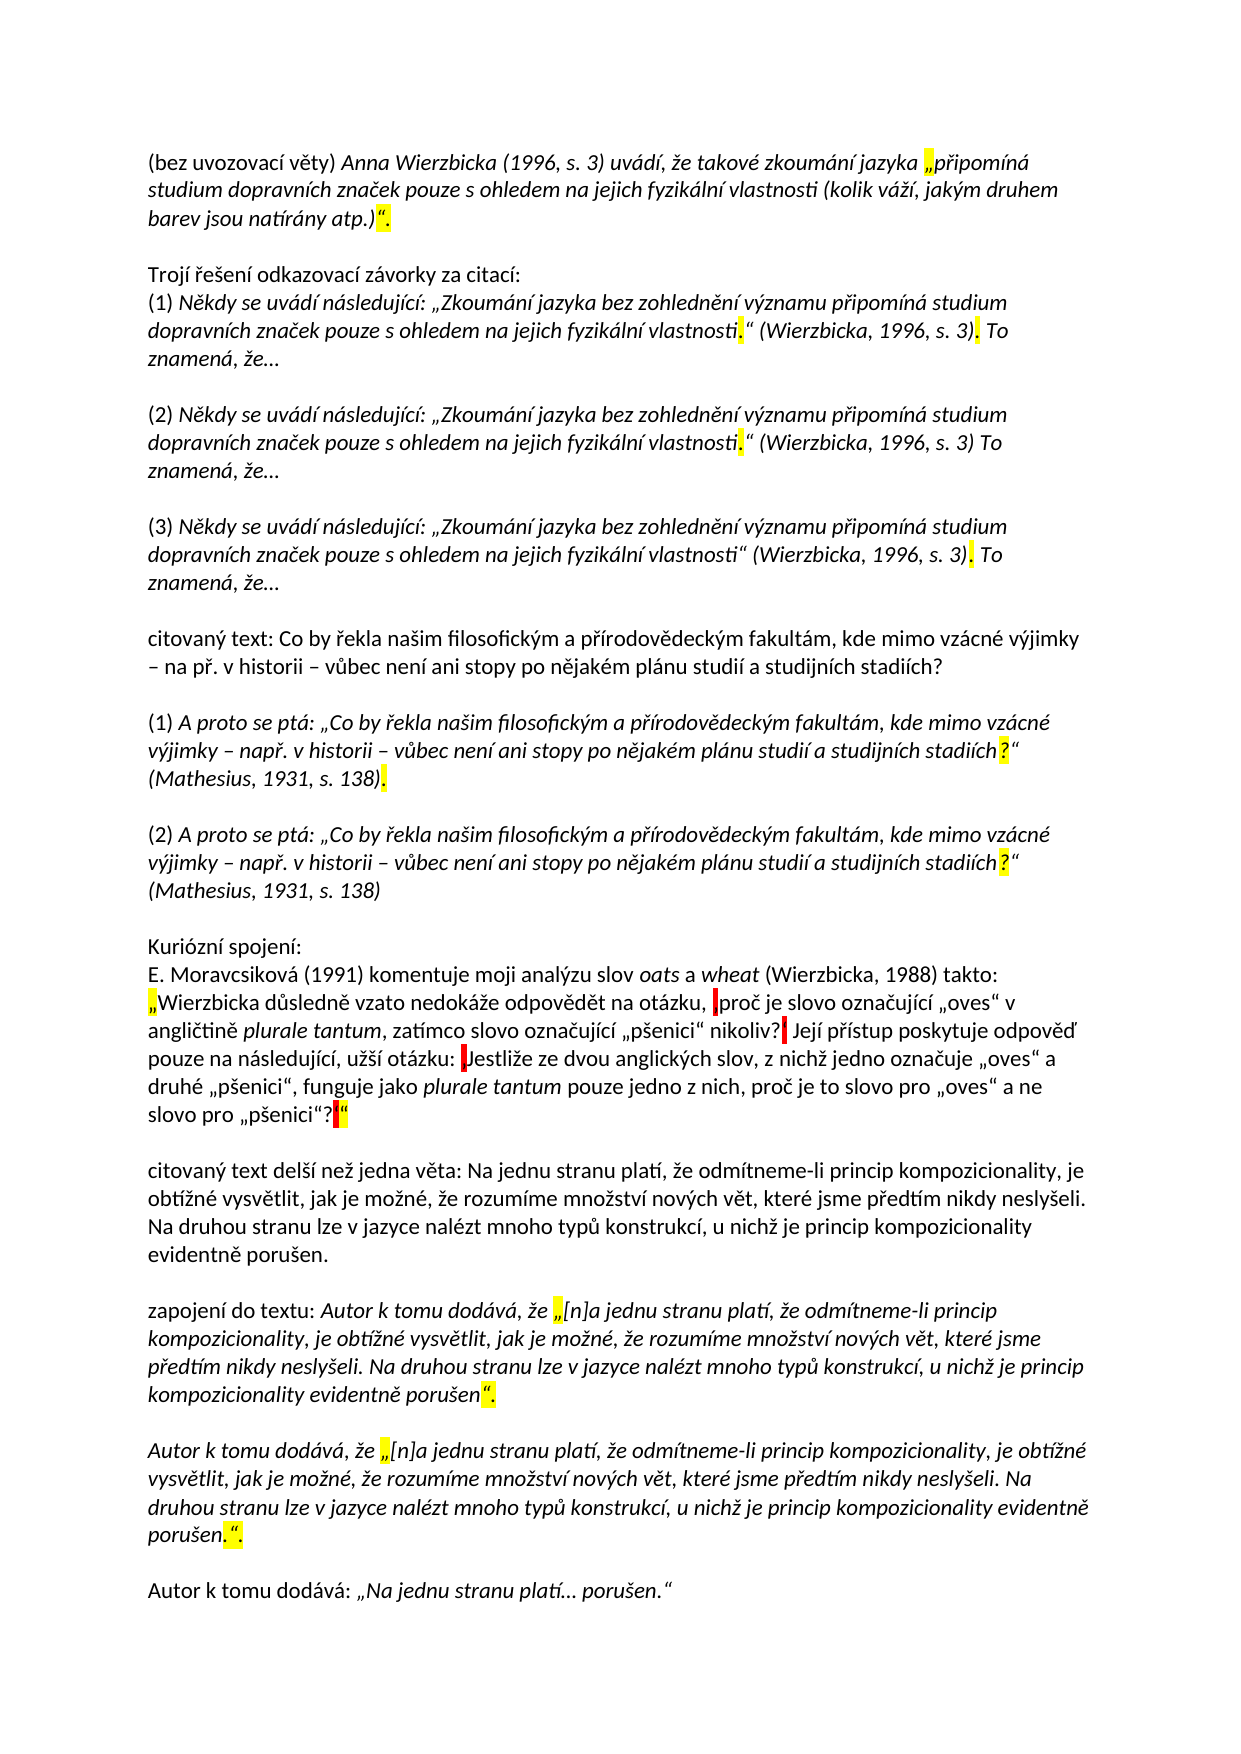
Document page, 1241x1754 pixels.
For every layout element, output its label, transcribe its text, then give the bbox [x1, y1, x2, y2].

text citovaný text: Co by řekla našim filosofickým a přírodovědeckým fakultám, kde mimo vzácné výjimky – na př. v historii – vůbec není ani stopy po nějakém plánu studií a studijních stadiích? [148, 624, 1093, 680]
text (2) A proto se ptá: „Co by řekla našim filosofickým a přírodovědeckým fakultám, kde mimo vzácné výjimky – např. v historii – vůbec není ani stopy po nějakém plánu studií a studijních stadiích?“ (Mathesius, 1931, s. 138) [148, 820, 1093, 904]
text Autor k tomu dodává, že „[n]a jednu stranu platí, že odmítneme-li princip kompozicionality, je obtížné vysvětlit, jak je možné, že rozumíme množství nových vět, které jsme předtím nikdy neslyšeli. Na druhou stranu lze v jazyce nalézt mnoho typů konstrukcí, u nichž je princip kompozicionality evidentně porušen.“. [148, 1437, 1093, 1549]
text citovaný text delší než jedna věta: Na jednu stranu platí, že odmítneme-li princip kompozicionality, je obtížné vysvětlit, jak je možné, že rozumíme množství nových vět, které jsme předtím nikdy neslyšeli. Na druhou stranu lze v jazyce nalézt mnoho typů konstrukcí, u nichž je princip kompozicionality evidentně porušen. [148, 1156, 1093, 1268]
text Kuriózní spojení: [148, 932, 1093, 960]
text Autor k tomu dodává: „Na jednu stranu platí… porušen.“ [148, 1577, 1093, 1605]
text (2) Někdy se uvádí následující: „Zkoumání jazyka bez zohlednění významu připomíná studium dopravních značek pouze s ohledem na jejich fyzikální vlastnosti.“ (Wierzbicka, 1996, s. 3) To znamená, že… [148, 400, 1093, 484]
text (bez uvozovací věty) Anna Wierzbicka (1996, s. 3) uvádí, že takové zkoumání jazyka „připomíná studium dopravních značek pouze s ohledem na jejich fyzikální vlastnosti (kolik váží, jakým druhem barev jsou natírány atp.)“. [148, 148, 1093, 232]
text zapojení do textu: Autor k tomu dodává, že „[n]a jednu stranu platí, že odmítneme-li princip kompozicionality, je obtížné vysvětlit, jak je možné, že rozumíme množství nových vět, které jsme předtím nikdy neslyšeli. Na druhou stranu lze v jazyce nalézt mnoho typů konstrukcí, u nichž je princip kompozicionality evidentně porušen“. [148, 1296, 1093, 1408]
text E. Moravcsiková (1991) komentuje moji analýzu slov oats a wheat (Wierzbicka, 1988) takto: „Wierzbicka důsledně vzato nedokáže odpovědět na otázku, ‚proč je slovo označující „oves“ v angličtině plurale tantum, zatímco slovo označující „pšenici“ nikoliv?‘ Její přístup poskytuje odpověď pouze na následující, užší otázku: ‚Jestliže ze dvou anglických slov, z nichž jedno označuje „oves“ a druhé „pšenici“, funguje jako plurale tantum pouze jedno z nich, proč je to slovo pro „oves“ a ne slovo pro „pšenici“?‘“ [148, 960, 1093, 1128]
text (3) Někdy se uvádí následující: „Zkoumání jazyka bez zohlednění významu připomíná studium dopravních značek pouze s ohledem na jejich fyzikální vlastnosti“ (Wierzbicka, 1996, s. 3). To znamená, že… [148, 512, 1093, 596]
text (1) Někdy se uvádí následující: „Zkoumání jazyka bez zohlednění významu připomíná studium dopravních značek pouze s ohledem na jejich fyzikální vlastnosti.“ (Wierzbicka, 1996, s. 3). To znamená, že… [148, 288, 1093, 372]
text Trojí řešení odkazovací závorky za citací: [148, 260, 1093, 288]
text (1) A proto se ptá: „Co by řekla našim filosofickým a přírodovědeckým fakultám, kde mimo vzácné výjimky – např. v historii – vůbec není ani stopy po nějakém plánu studií a studijních stadiích?“ (Mathesius, 1931, s. 138). [148, 708, 1093, 792]
